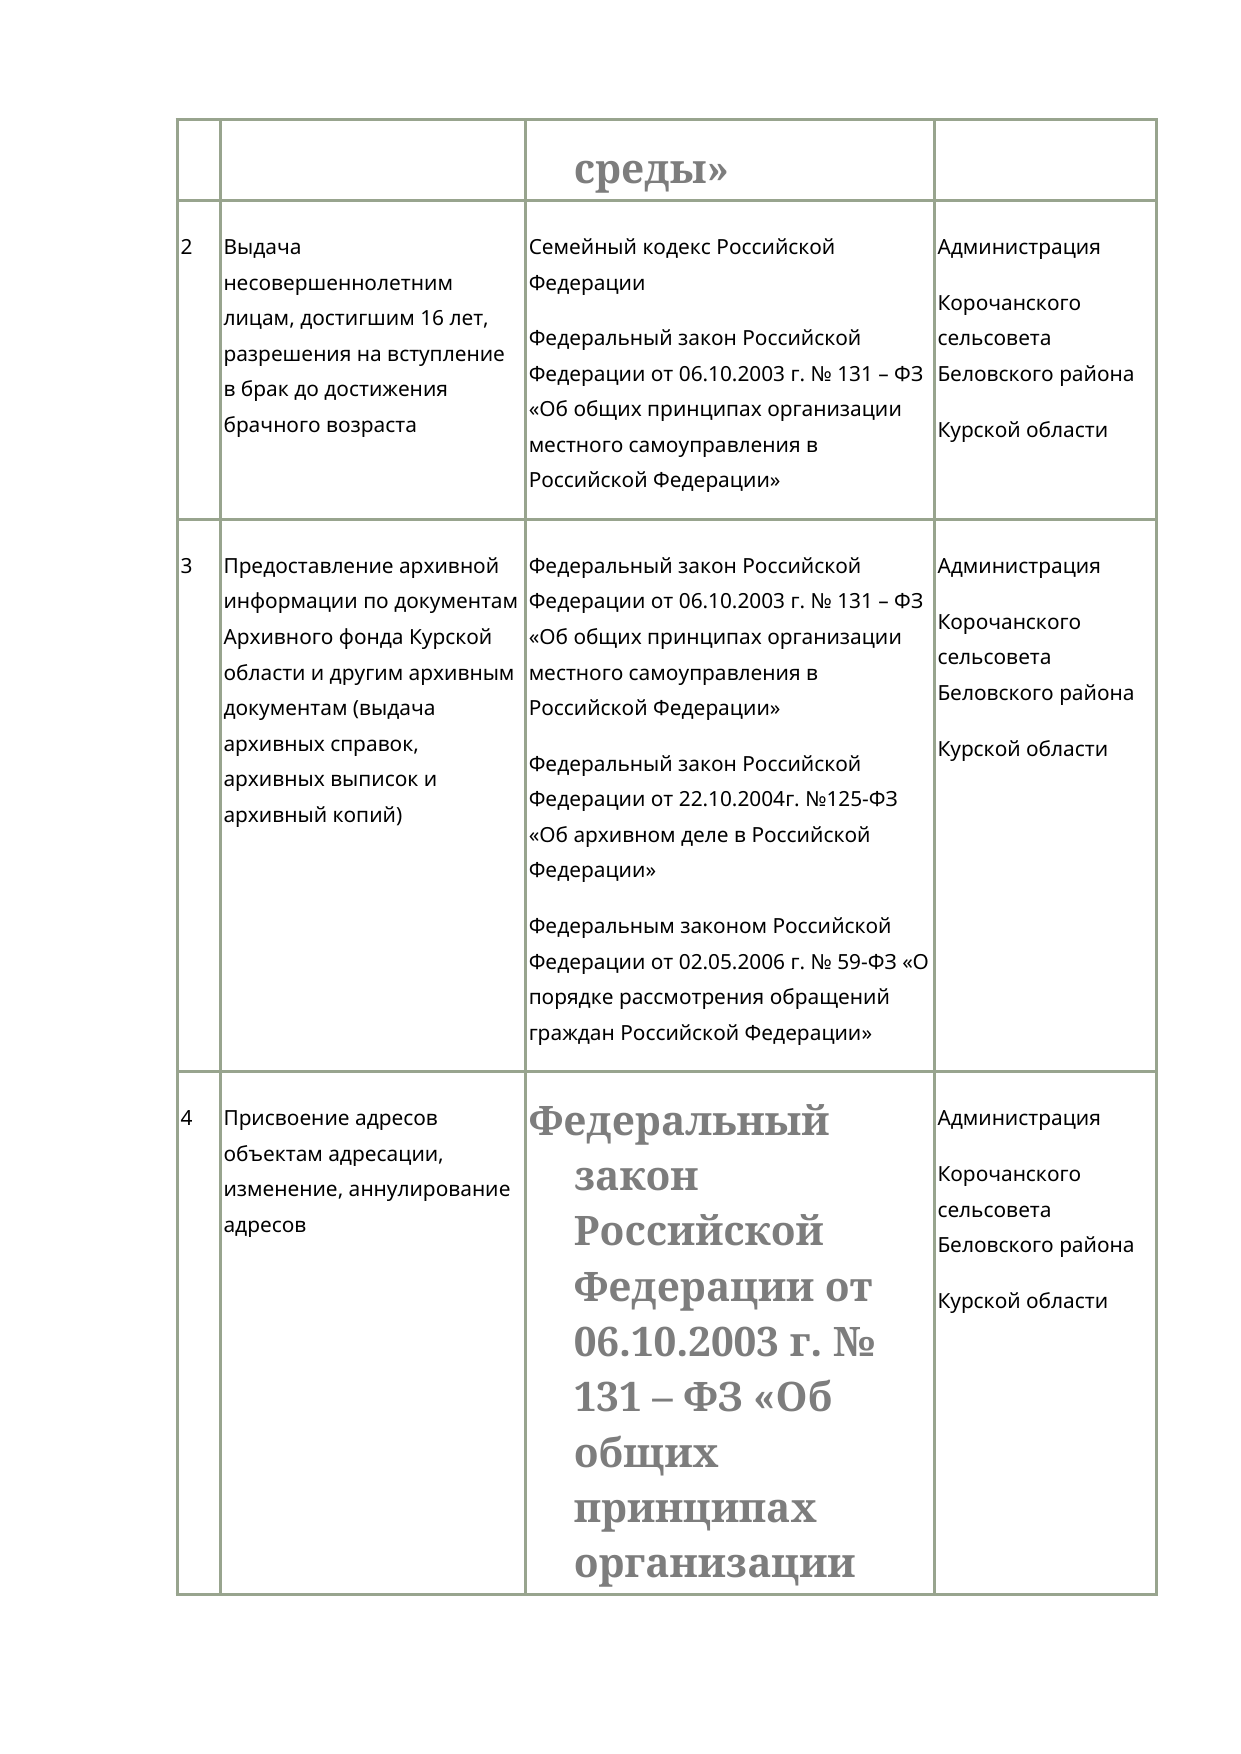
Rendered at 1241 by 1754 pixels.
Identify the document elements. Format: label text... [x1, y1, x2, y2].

table_cell Администрация Корочанского сельсовета Беловского района Курской области [936, 521, 1155, 1070]
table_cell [936, 121, 1155, 198]
table_cell Семейный кодекс Российской Федерации Федеральный закон Российской Федерации от 06.10.2003 г. № 131 – ФЗ «Об общих принципах организации местного самоуправления в Российской Федерации» [527, 202, 933, 517]
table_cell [222, 1073, 524, 1593]
table_cell 3 [179, 521, 219, 1070]
table_cell 1 [179, 121, 219, 198]
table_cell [527, 1073, 933, 1593]
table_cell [527, 121, 933, 198]
table_cell Выдача несовершеннолетним лицам, достигшим 16 лет, разрешения на вступление в брак до достижения брачного возраста [222, 202, 524, 517]
table_cell Администрация Корочанского сельсовета Беловского района Курской области [936, 202, 1155, 517]
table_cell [222, 121, 524, 198]
table_cell Предоставление архивной информации по документам Архивного фонда Курской области и другим архивным документам (выдача архивных справок, архивных выписок и архивный копий) [222, 521, 524, 1070]
table_cell Федеральный закон Российской Федерации от 06.10.2003 г. № 131 – ФЗ «Об общих принципах организации местного самоуправления в Российской Федерации» Федеральный закон Российской Федерации от 22.10.2004г. №125-ФЗ «Об архивном деле в Российской Федерации» Федеральным законом Российской Федерации от 02.05.2006 г. № 59-ФЗ «О порядке рассмотрения обращений граждан Российской Федерации» [527, 521, 933, 1070]
table_cell 2 [179, 202, 219, 517]
table_cell 4 [179, 1073, 219, 1593]
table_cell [936, 1073, 1155, 1593]
